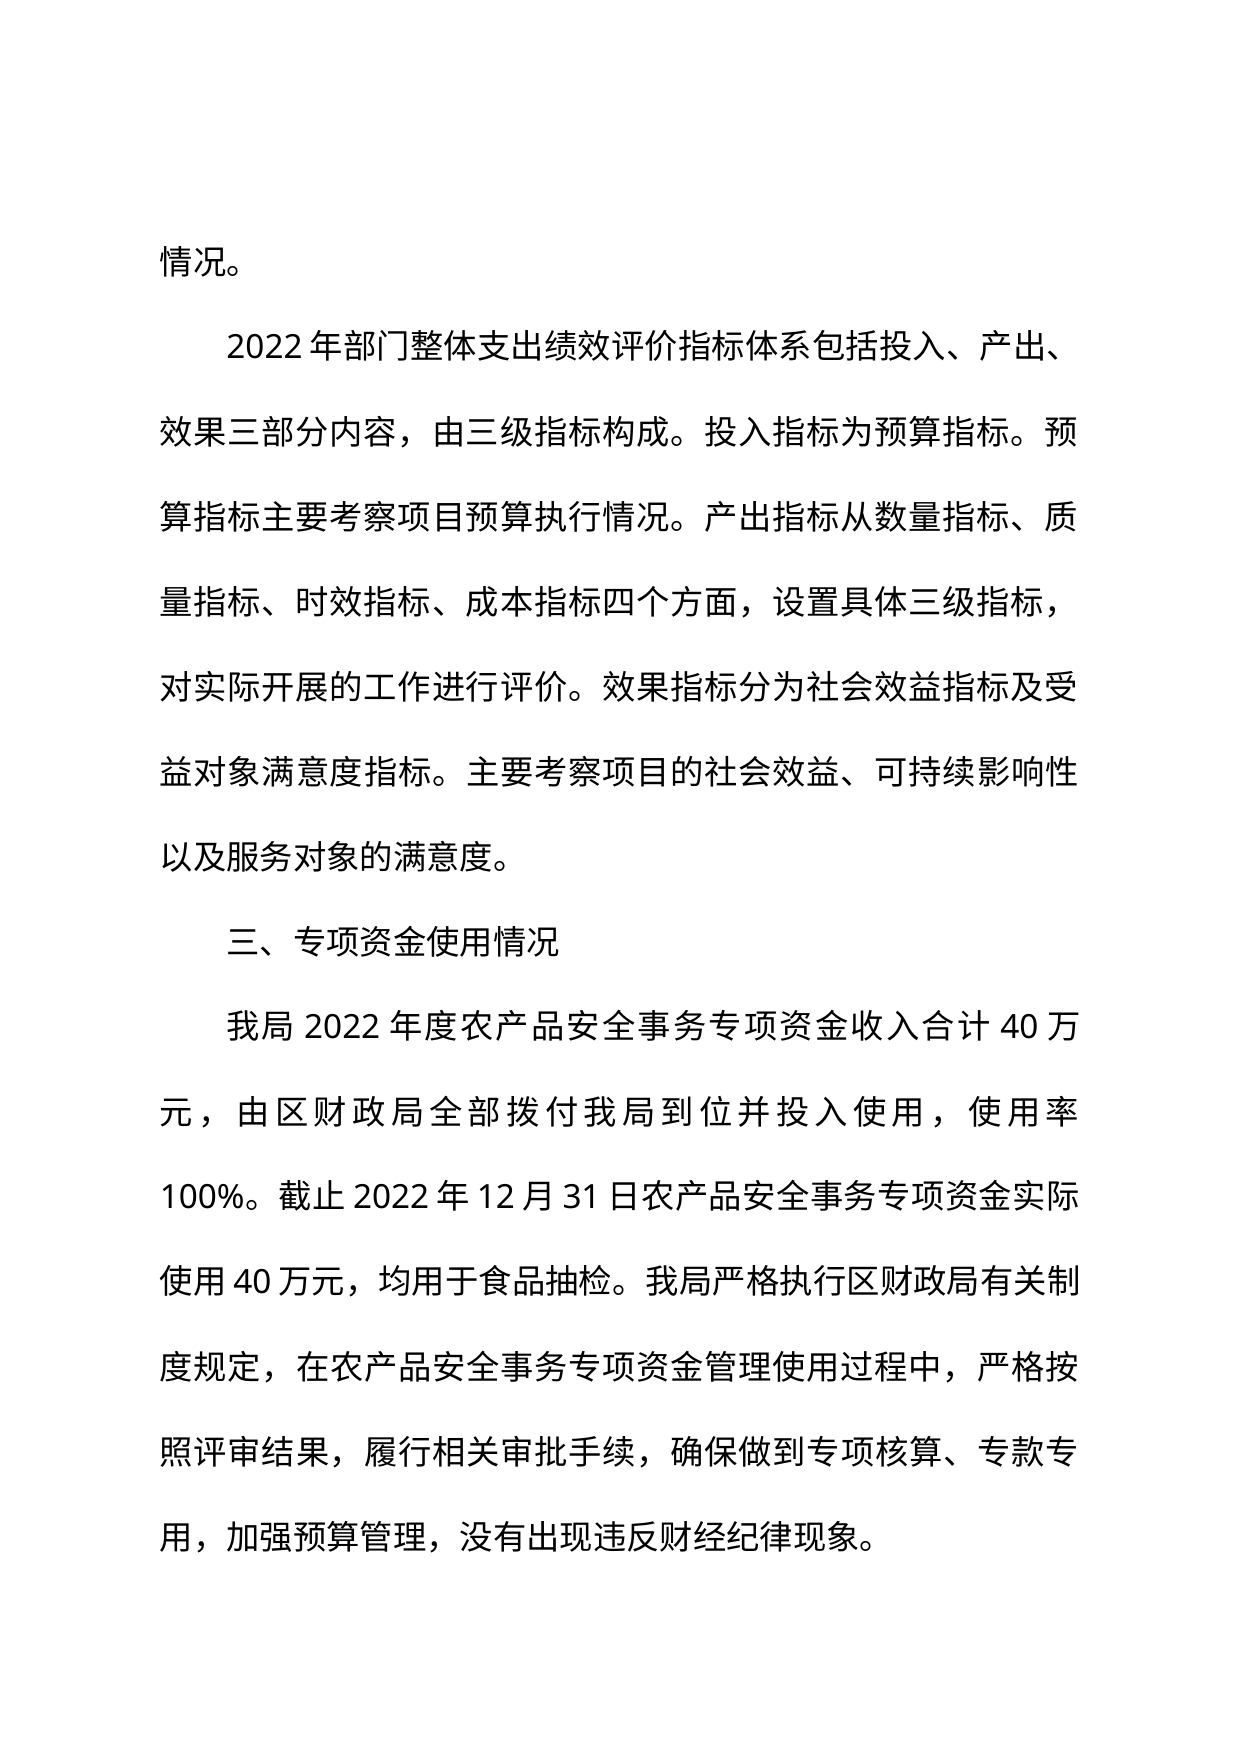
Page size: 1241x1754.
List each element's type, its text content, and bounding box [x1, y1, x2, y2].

list 专项资金使用情况 [159, 897, 1081, 982]
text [159, 217, 1081, 302]
text 我局2022年度农产品安全事务专项资金收入合计40万元，由区财政局全部拨付我局到位并投入使用，使用率100%。截止2022年12月31日农产品安全事务专项资金实际使用40万元，均用于食品抽检。我局严格执行区财政局有关制度规定，在农产品安全事务专项资金管理使用过程中，严格按照评审结果，履行相关审批手续，确保做到专项核算、专款专用，加强预算管理，没有出现违反财经纪律现象。 [159, 982, 1081, 1577]
text 2022年部门整体支出绩效评价指标体系包括投入、产出、效果三部分内容，由三级指标构成。投入指标为预算指标。预算指标主要考察项目预算执行情况。产出指标从数量指标、质量指标、时效指标、成本指标四个方面，设置具体三级指标，对实际开展的工作进行评价。效果指标分为社会效益指标及受益对象满意度指标。主要考察项目的社会效益、可持续影响性以及服务对象的满意度。 [159, 302, 1081, 897]
